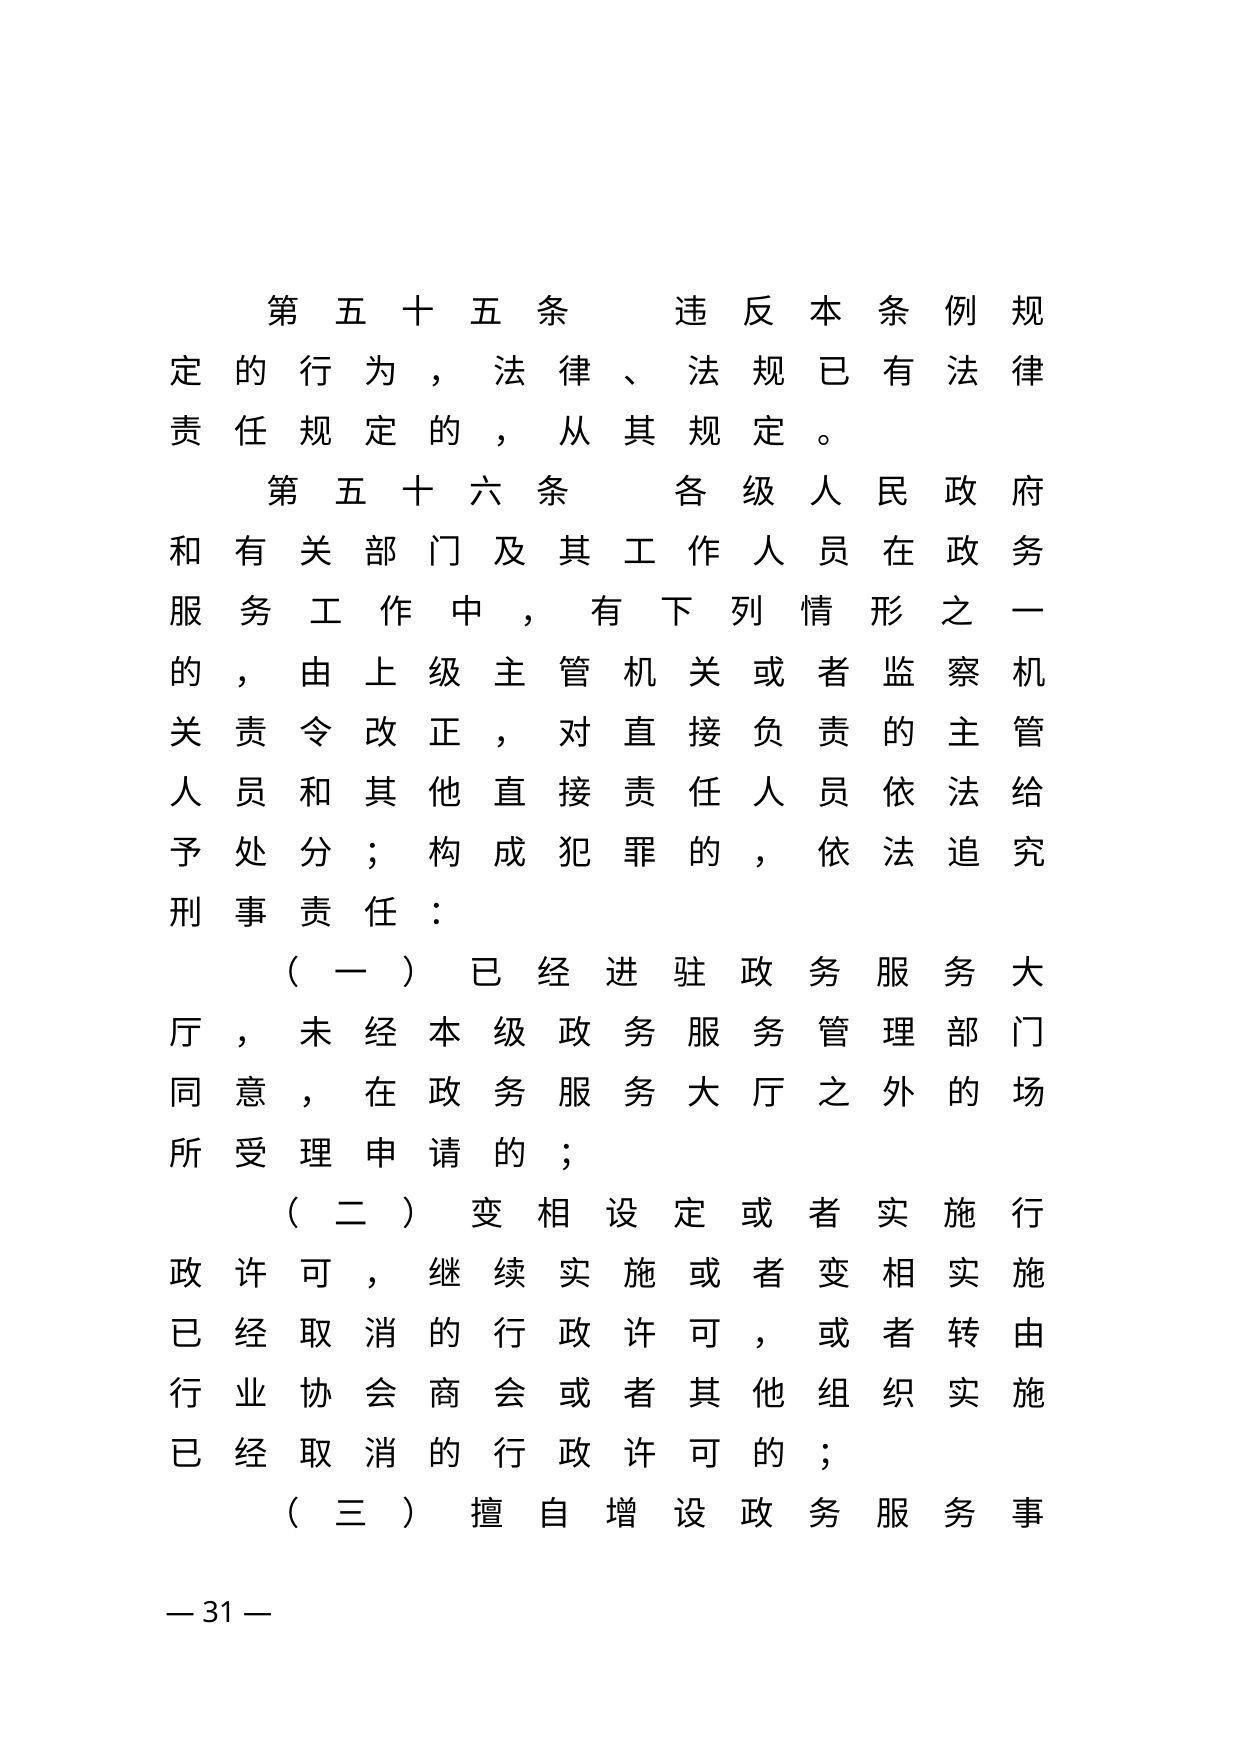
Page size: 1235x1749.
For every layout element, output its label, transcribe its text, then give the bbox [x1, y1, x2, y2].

text （一）已经进驻政务服务大厅，未经本级政务服务管理部门同意，在政务服务大厅之外的场所受理申请的； [169, 940, 1077, 1180]
text （二）变相设定或者实施行政许可，继续实施或者变相实施已经取消的行政许可，或者转由行业协会商会或者其他组织实施已经取消的行政许可的； [169, 1180, 1077, 1481]
text 第五十六条 各级人民政府和有关部门及其工作人员在政务服务工作中，有下列情形之一的，由上级主管机关或者监察机关责令改正，对直接负责的主管人员和其他直接责任人员依法给予处分；构成犯罪的，依法追究刑事责任： [169, 459, 1077, 940]
text 第五十五条 违反本条例规定的行为，法律、法规已有法律责任规定的，从其规定。 [169, 279, 1077, 459]
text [169, 1481, 1077, 1541]
